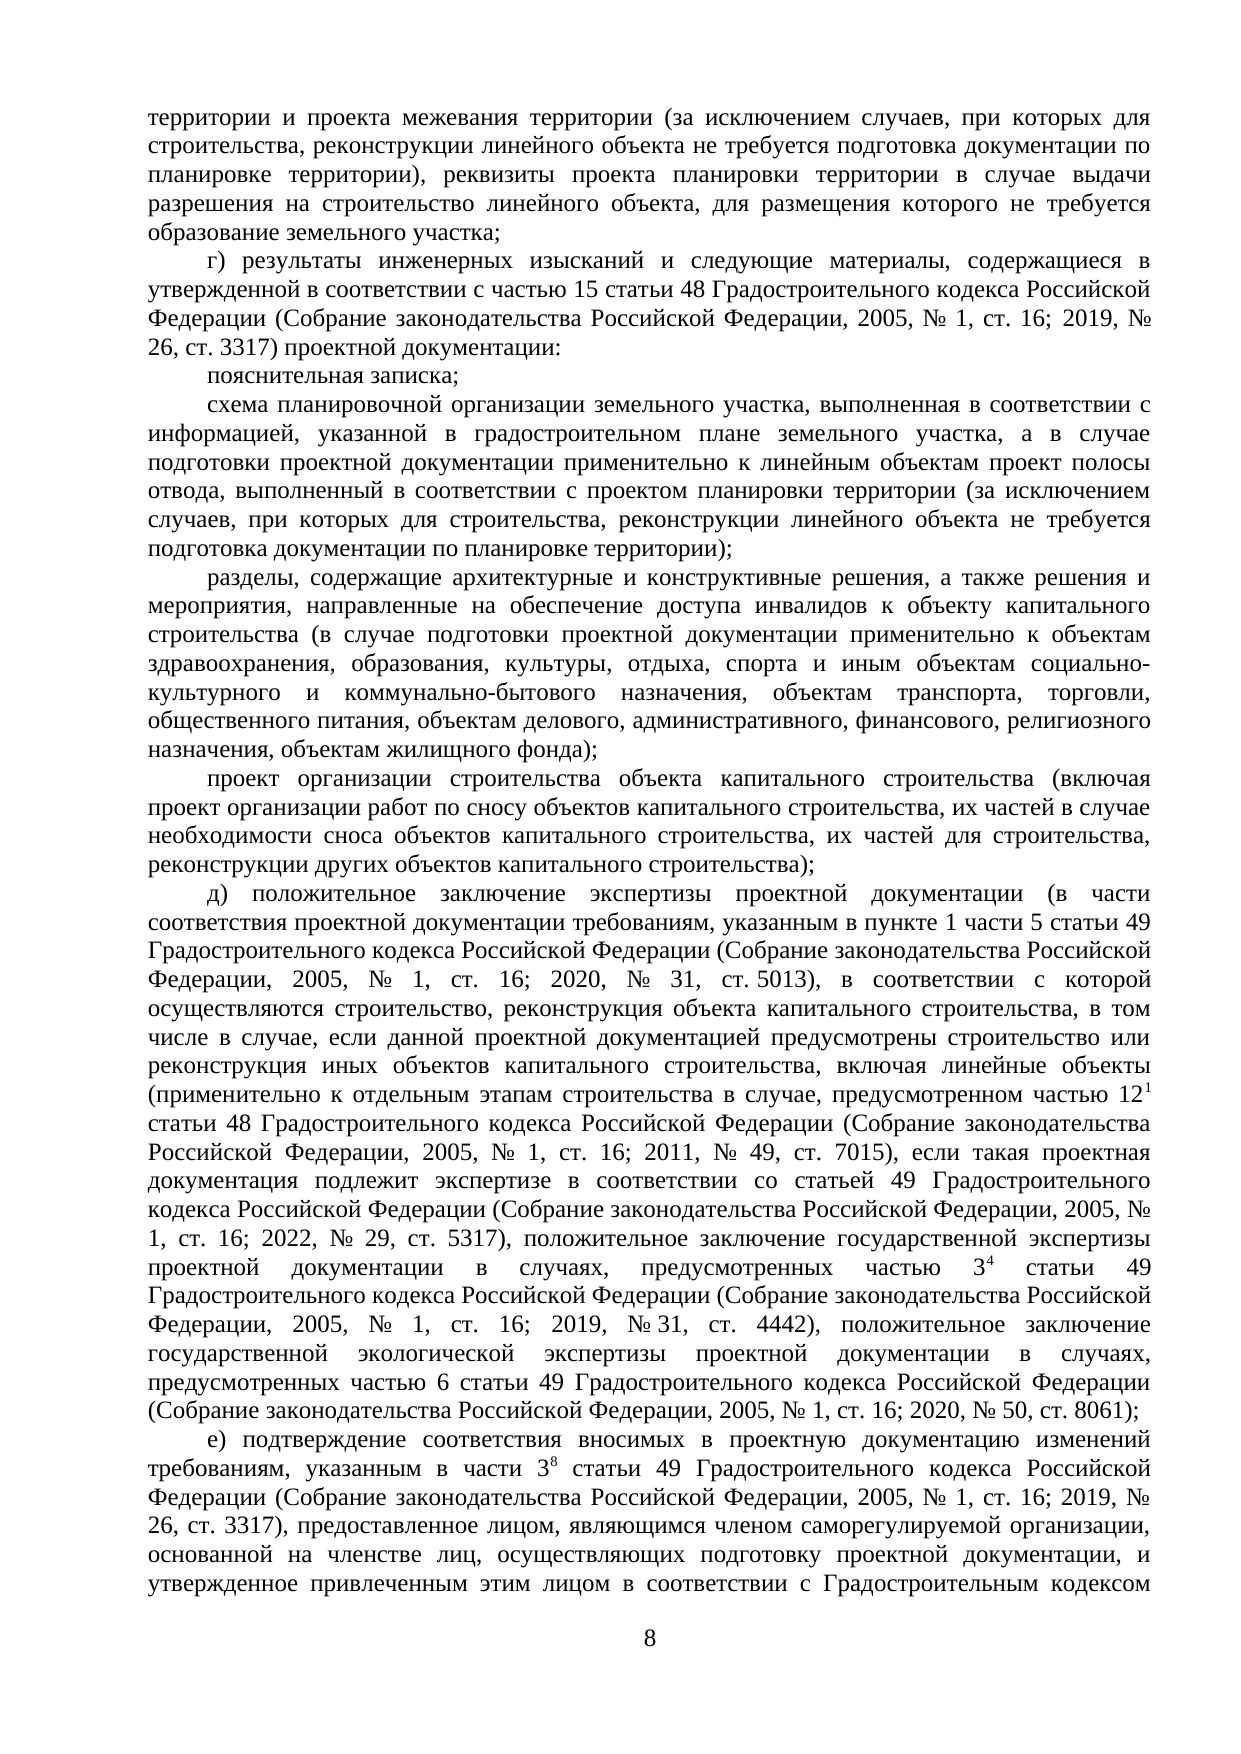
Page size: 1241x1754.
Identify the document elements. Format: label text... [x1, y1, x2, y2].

text г) результаты инженерных изысканий и следующие материалы, содержащиеся в утвержденной в соответствии с частью 15 статьи 48 Градостроительного кодекса Российской Федерации (Собрание законодательства Российской Федерации, 2005, № 1, ст. 16; 2019, № 26, ст. 3317) проектной документации: [148, 246, 1152, 361]
text схема планировочной организации земельного участка, выполненная в соответствии с информацией, указанной в градостроительном плане земельного участка, а в случае подготовки проектной документации применительно к линейным объектам проект полосы отвода, выполненный в соответствии с проектом планировки территории (за исключением случаев, при которых для строительства, реконструкции линейного объекта не требуется подготовка документации по планировке территории); [148, 389, 1152, 562]
text разделы, содержащие архитектурные и конструктивные решения, а также решения и мероприятия, направленные на обеспечение доступа инвалидов к объекту капитального строительства (в случае подготовки проектной документации применительно к объектам здравоохранения, образования, культуры, отдыха, спорта и иным объектам социально-культурного и коммунально-бытового назначения, объектам транспорта, торговли, общественного питания, объектам делового, административного, финансового, религиозного назначения, объектам жилищного фонда); [148, 562, 1152, 763]
text проект организации строительства объекта капитального строительства (включая проект организации работ по сносу объектов капитального строительства, их частей в случае необходимости сноса объектов капитального строительства, их частей для строительства, реконструкции других объектов капитального строительства); [148, 763, 1152, 878]
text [148, 102, 1152, 246]
text пояснительная записка; [148, 361, 1152, 389]
text д) положительное заключение экспертизы проектной документации (в части соответствия проектной документации требованиям, указанным в пункте 1 части 5 статьи 49 Градостроительного кодекса Российской Федерации (Собрание законодательства Российской Федерации, 2005, № 1, ст. 16; 2020, № 31, ст. 5013), в соответствии с которой осуществляются строительство, реконструкция объекта капитального строительства, в том числе в случае, если данной проектной документацией предусмотрены строительство или реконструкция иных объектов капитального строительства, включая линейные объекты (применительно к отдельным этапам строительства в случае, предусмотренном частью 121 статьи 48 Градостроительного кодекса Российской Федерации (Собрание законодательства Российской Федерации, 2005, № 1, ст. 16; 2011, № 49, ст. 7015), если такая проектная документация подлежит экспертизе в соответствии со статьей 49 Градостроительного кодекса Российской Федерации (Собрание законодательства Российской Федерации, 2005, № 1, ст. 16; 2022, № 29, ст. 5317), положительное заключение государственной экспертизы проектной документации в случаях, предусмотренных частью 34 статьи 49 Градостроительного кодекса Российской Федерации (Собрание законодательства Российской Федерации, 2005, № 1, ст. 16; 2019, № 31, ст. 4442), положительное заключение государственной экологической экспертизы проектной документации в случаях, предусмотренных частью 6 статьи 49 Градостроительного кодекса Российской Федерации (Собрание законодательства Российской Федерации, 2005, № 1, ст. 16; 2020, № 50, ст. 8061); [148, 878, 1152, 1424]
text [148, 1424, 1152, 1597]
